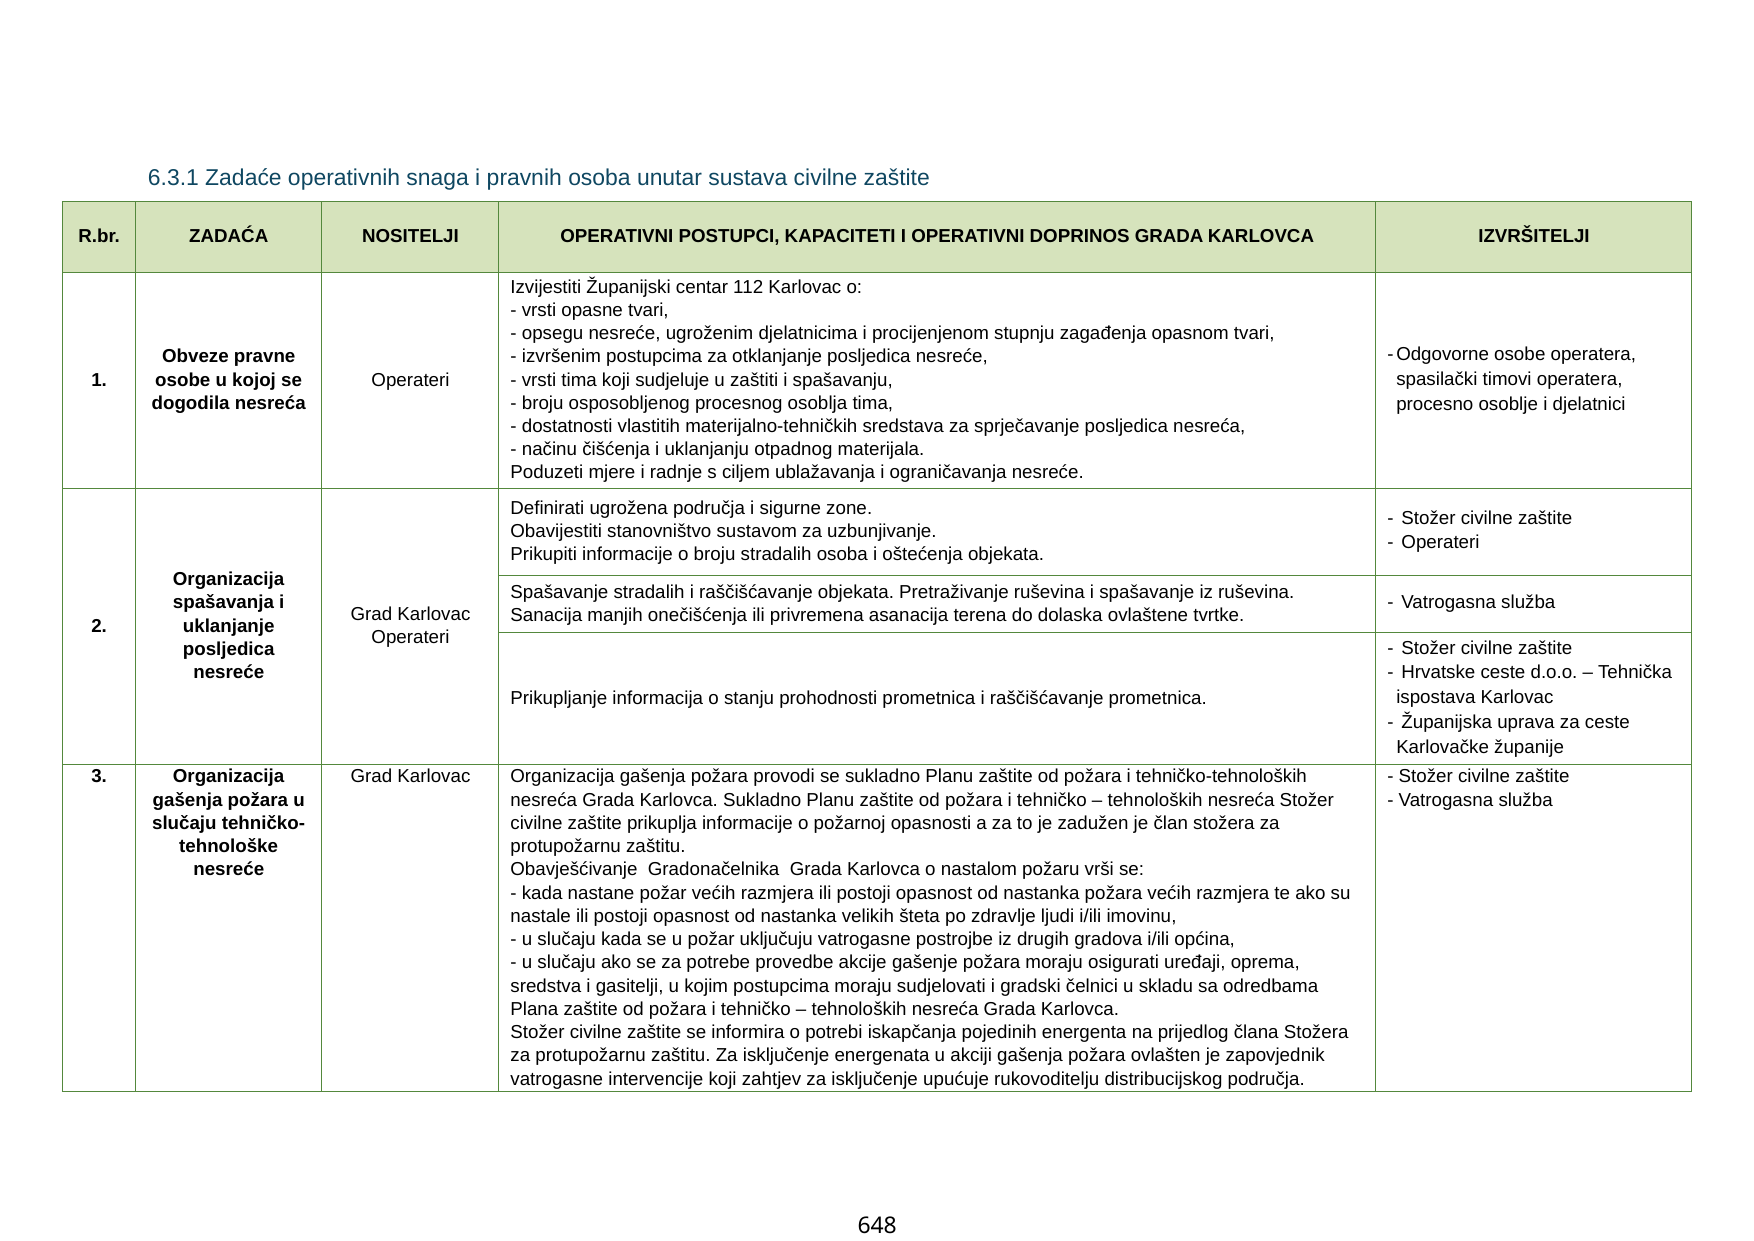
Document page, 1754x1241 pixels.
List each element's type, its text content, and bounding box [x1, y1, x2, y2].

table_cell Odgovorne osobe operatera, spasilački timovi operatera, procesno osoblje i djelatnici [1376, 273, 1691, 488]
table_cell Definirati ugrožena područja i sigurne zone. Obavijestiti stanovništvo sustavom za uzbunjivanje. Prikupiti informacije o broju stradalih osoba i oštećenja objekata. [499, 489, 1375, 575]
table_cell Operateri [322, 273, 498, 488]
table_cell Stožer civilne zaštite Hrvatske ceste d.o.o. – Tehnička ispostava Karlovac Županijska uprava za ceste Karlovačke županije [1376, 633, 1691, 764]
table_header IZVRŠITELJI [1376, 202, 1691, 272]
table_header OPERATIVNI POSTUPCI, KAPACITETI I OPERATIVNI DOPRINOS GRADA KARLOVCA [499, 202, 1375, 272]
table_cell Grad Karlovac Operateri [322, 489, 498, 764]
table_cell Stožer civilne zaštite Operateri [1376, 489, 1691, 575]
table_cell Organizacija spašavanja i uklanjanje posljedica nesreće [136, 489, 321, 764]
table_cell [1376, 765, 1691, 1091]
table_cell Obveze pravne osobe u kojoj se dogodila nesreća [136, 273, 321, 488]
table_cell Prikupljanje informacija o stanju prohodnosti prometnica i raščišćavanje prometnica. [499, 633, 1375, 764]
table_cell Grad Karlovac [322, 765, 498, 1091]
table_cell 3. [63, 765, 135, 1091]
table_cell Spašavanje stradalih i raščišćavanje objekata. Pretraživanje ruševina i spašavanje iz ruševina. Sanacija manjih onečišćenja ili privremena asanacija terena do dolaska ovlaštene tvrtke. [499, 576, 1375, 632]
table_header R.br. [63, 202, 135, 272]
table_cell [136, 765, 321, 1091]
table_header NOSITELJI [322, 202, 498, 272]
subtitle 6.3.1 Zadaće operativnih snaga i pravnih osoba unutar sustava civilne zaštite [148, 164, 1606, 191]
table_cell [499, 765, 1375, 1091]
table_header ZADAĆA [136, 202, 321, 272]
table_cell Vatrogasna služba [1376, 576, 1691, 632]
table_cell Izvijestiti Županijski centar 112 Karlovac o: - vrsti opasne tvari, - opsegu nesreće, ugroženim djelatnicima i procijenjenom stupnju zagađenja opasnom tvari, - izvršenim postupcima za otklanjanje posljedica nesreće, - vrsti tima koji sudjeluje u zaštiti i spašavanju, - broju osposobljenog procesnog osoblja tima, - dostatnosti vlastitih materijalno-tehničkih sredstava za sprječavanje posljedica nesreća, - načinu čišćenja i uklanjanju otpadnog materijala. Poduzeti mjere i radnje s ciljem ublažavanja i ograničavanja nesreće. [499, 273, 1375, 488]
table_cell 1. [63, 273, 135, 488]
table_cell 2. [63, 489, 135, 764]
